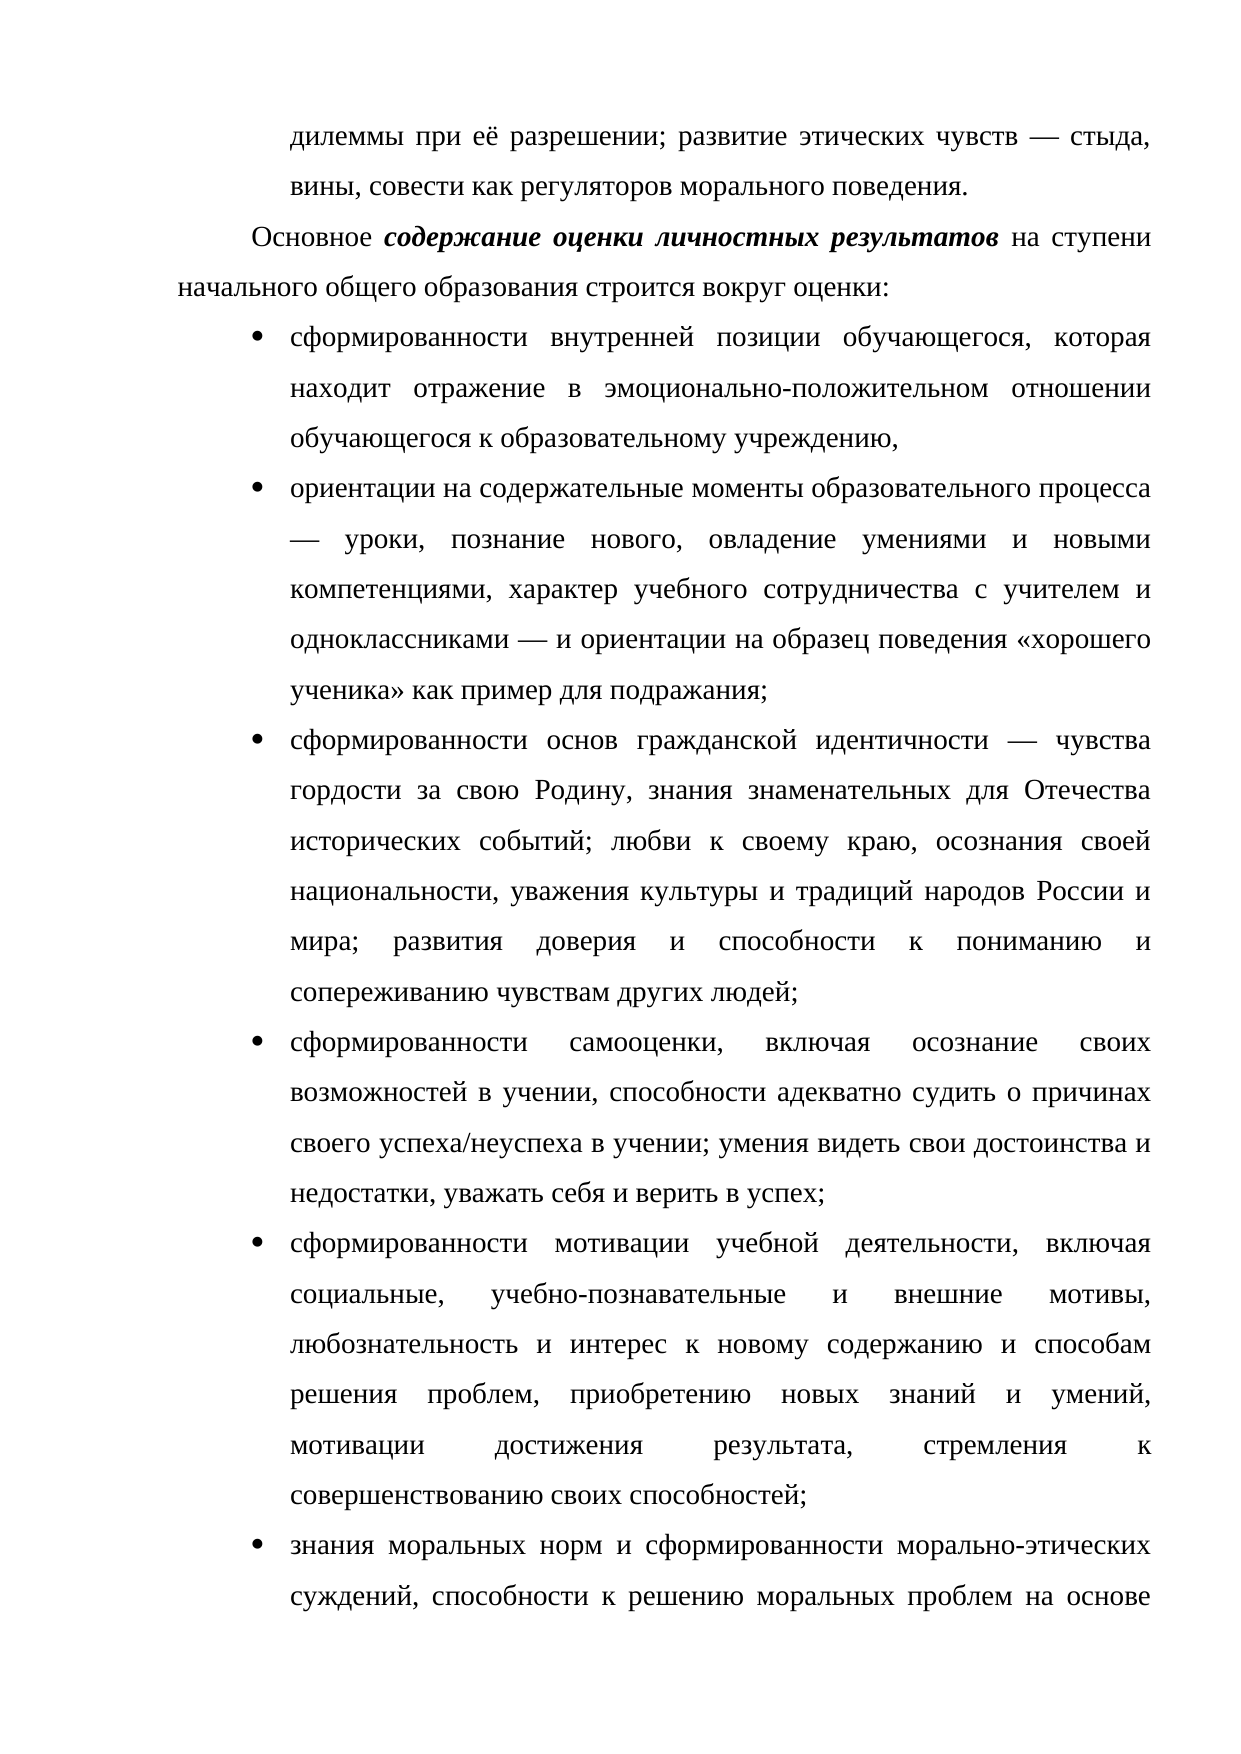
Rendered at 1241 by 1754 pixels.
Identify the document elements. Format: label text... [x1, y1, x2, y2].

list ориентации на содержательные моменты образовательного процесса — уроки, познание нового, овладение умениями и новыми компетенциями, характер учебного сотрудничества с учителем и одноклассниками — и ориентации на образец поведения «хорошего ученика» как пример для подражания; [252, 470, 1152, 705]
list сформированности самооценки, включая осознание своих возможностей в учении, способности адекватно судить о причинах своего успеха/неуспеха в учении; умения видеть свои достоинства и недостатки, уважать себя и верить в успех; [252, 1024, 1152, 1209]
list сформированности мотивации учебной деятельности, включая социальные, учебно-познавательные и внешние мотивы, любознательность и интерес к новому содержанию и способам решения проблем, приобретению новых знаний и умений, мотивации достижения результата, стремления к совершенствованию своих способностей; [252, 1225, 1152, 1511]
text Основное содержание оценки личностных результатов на ступени начального общего образования строится вокруг оценки: [177, 219, 1152, 303]
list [252, 118, 1152, 202]
list сформированности основ гражданской идентичности — чувства гордости за свою Родину, знания знаменательных для Отечества исторических событий; любви к своему краю, осознания своей национальности, уважения культуры и традиций народов России и мира; развития доверия и способности к пониманию и сопереживанию чувствам других людей; [252, 722, 1152, 1007]
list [252, 1527, 1152, 1611]
list сформированности внутренней позиции обучающегося, которая находит отражение в эмоционально-положительном отношении обучающегося к образовательному учреждению, [252, 319, 1152, 454]
